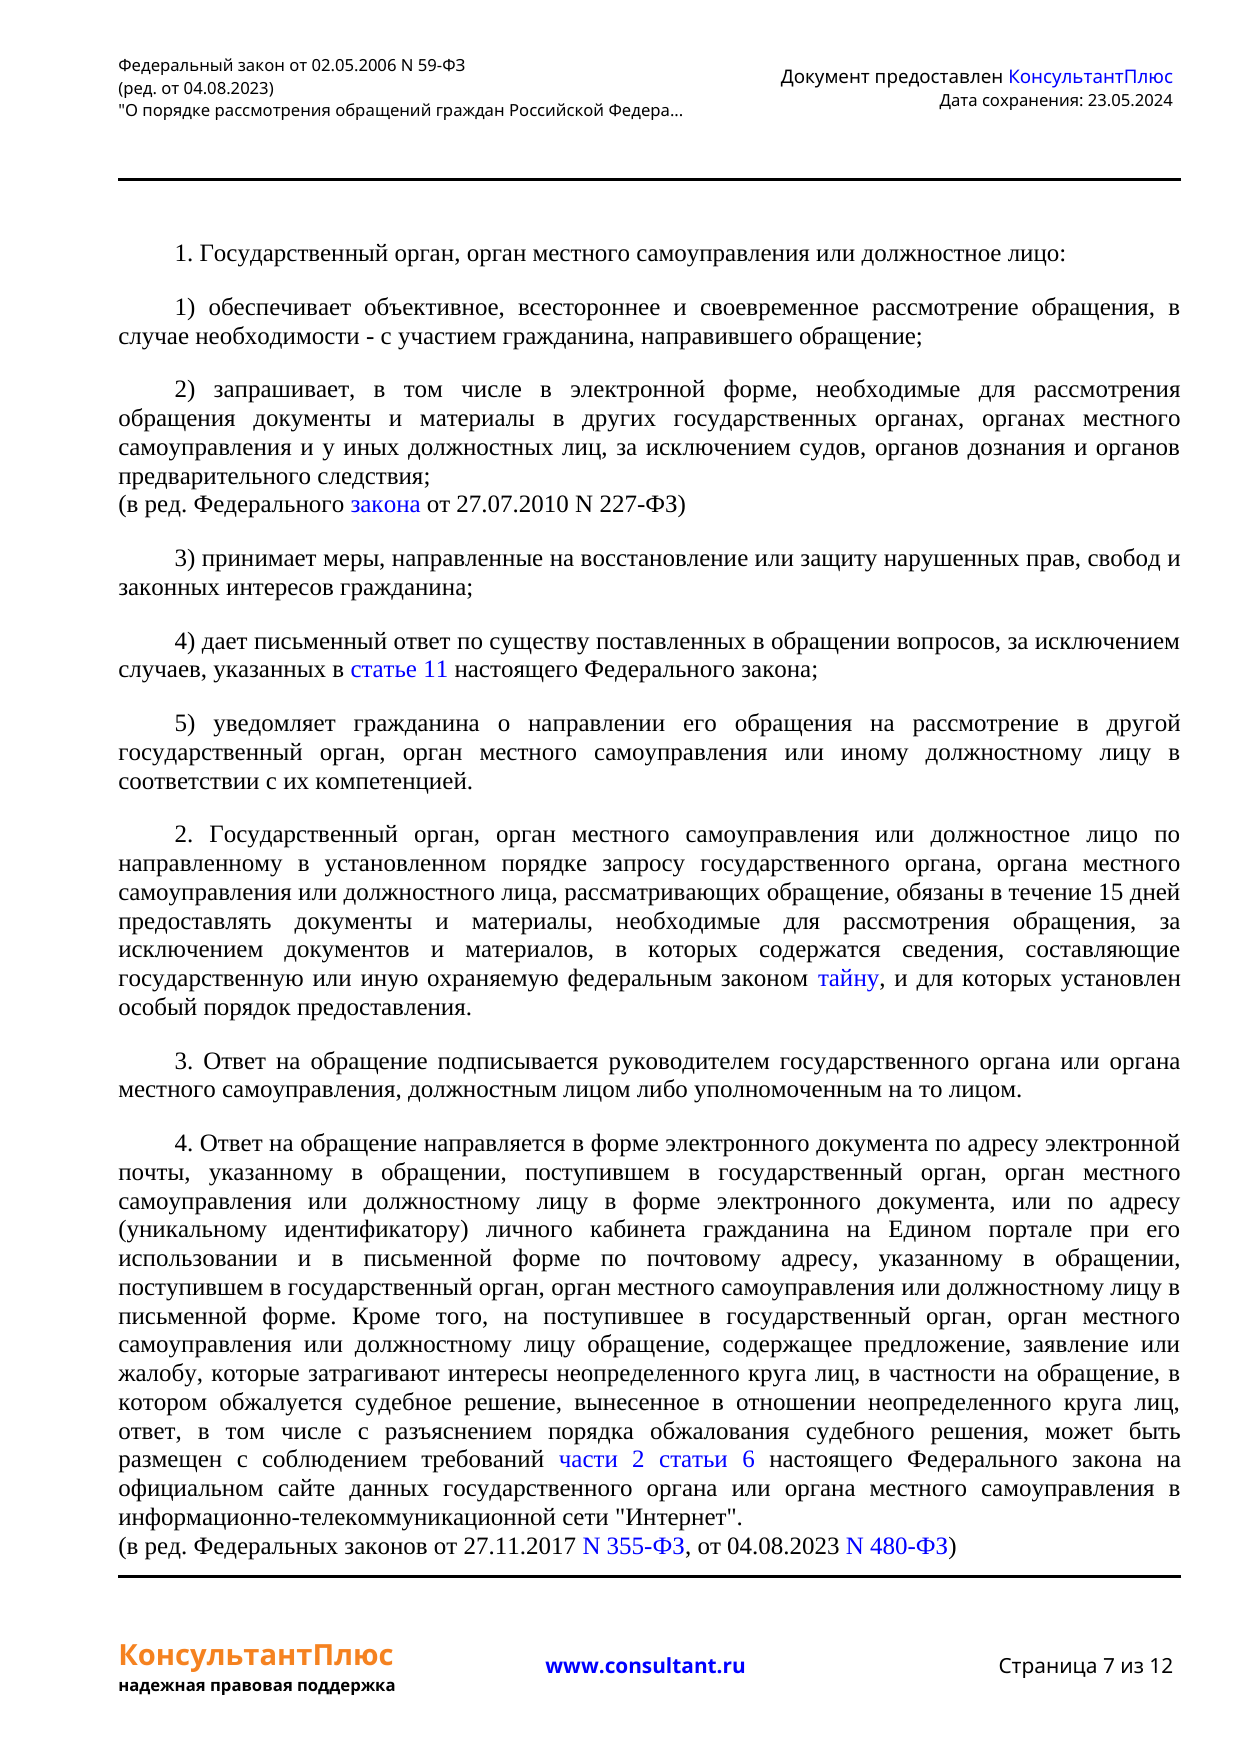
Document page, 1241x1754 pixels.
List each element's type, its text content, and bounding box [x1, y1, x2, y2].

text 1) обеспечивает объективное, всестороннее и своевременное рассмотрение обращения, в случае необходимости - с участием гражданина, направившего обращение; [118, 292, 1181, 349]
text 1. Государственный орган, орган местного самоуправления или должностное лицо: [118, 238, 1181, 267]
text (в ред. Федеральных законов от 27.11.2017 N 355-ФЗ, от 04.08.2023 N 480-ФЗ) [118, 1531, 1181, 1559]
text 3) принимает меры, направленные на восстановление или защиту нарушенных прав, свобод и законных интересов гражданина; [118, 543, 1181, 601]
text 4) дает письменный ответ по существу поставленных в обращении вопросов, за исключением случаев, указанных в статье 11 настоящего Федерального закона; [118, 626, 1181, 683]
text (в ред. Федерального закона от 27.07.2010 N 227-ФЗ) [118, 489, 1181, 518]
text 3. Ответ на обращение подписывается руководителем государственного органа или органа местного самоуправления, должностным лицом либо уполномоченным на то лицом. [118, 1046, 1181, 1103]
text 5) уведомляет гражданина о направлении его обращения на рассмотрение в другой государственный орган, орган местного самоуправления или иному должностному лицу в соответствии с их компетенцией. [118, 708, 1181, 794]
text 2) запрашивает, в том числе в электронной форме, необходимые для рассмотрения обращения документы и материалы в других государственных органах, органах местного самоуправления и у иных должностных лиц, за исключением судов, органов дознания и органов предварительного следствия; [118, 374, 1181, 489]
text 2. Государственный орган, орган местного самоуправления или должностное лицо по направленному в установленном порядке запросу государственного органа, органа местного самоуправления или должностного лица, рассматривающих обращение, обязаны в течение 15 дней предоставлять документы и материалы, необходимые для рассмотрения обращения, за исключением документов и материалов, в которых содержатся сведения, составляющие государственную или иную охраняемую федеральным законом тайну, и для которых установлен особый порядок предоставления. [118, 819, 1181, 1021]
text 4. Ответ на обращение направляется в форме электронного документа по адресу электронной почты, указанному в обращении, поступившем в государственный орган, орган местного самоуправления или должностному лицу в форме электронного документа, или по адресу (уникальному идентификатору) личного кабинета гражданина на Едином портале при его использовании и в письменной форме по почтовому адресу, указанному в обращении, поступившем в государственный орган, орган местного самоуправления или должностному лицу в письменной форме. Кроме того, на поступившее в государственный орган, орган местного самоуправления или должностному лицу обращение, содержащее предложение, заявление или жалобу, которые затрагивают интересы неопределенного круга лиц, в частности на обращение, в котором обжалуется судебное решение, вынесенное в отношении неопределенного круга лиц, ответ, в том числе с разъяснением порядка обжалования судебного решения, может быть размещен с соблюдением требований части 2 статьи 6 настоящего Федерального закона на официальном сайте данных государственного органа или органа местного самоуправления в информационно-телекоммуникационной сети "Интернет". [118, 1128, 1181, 1531]
